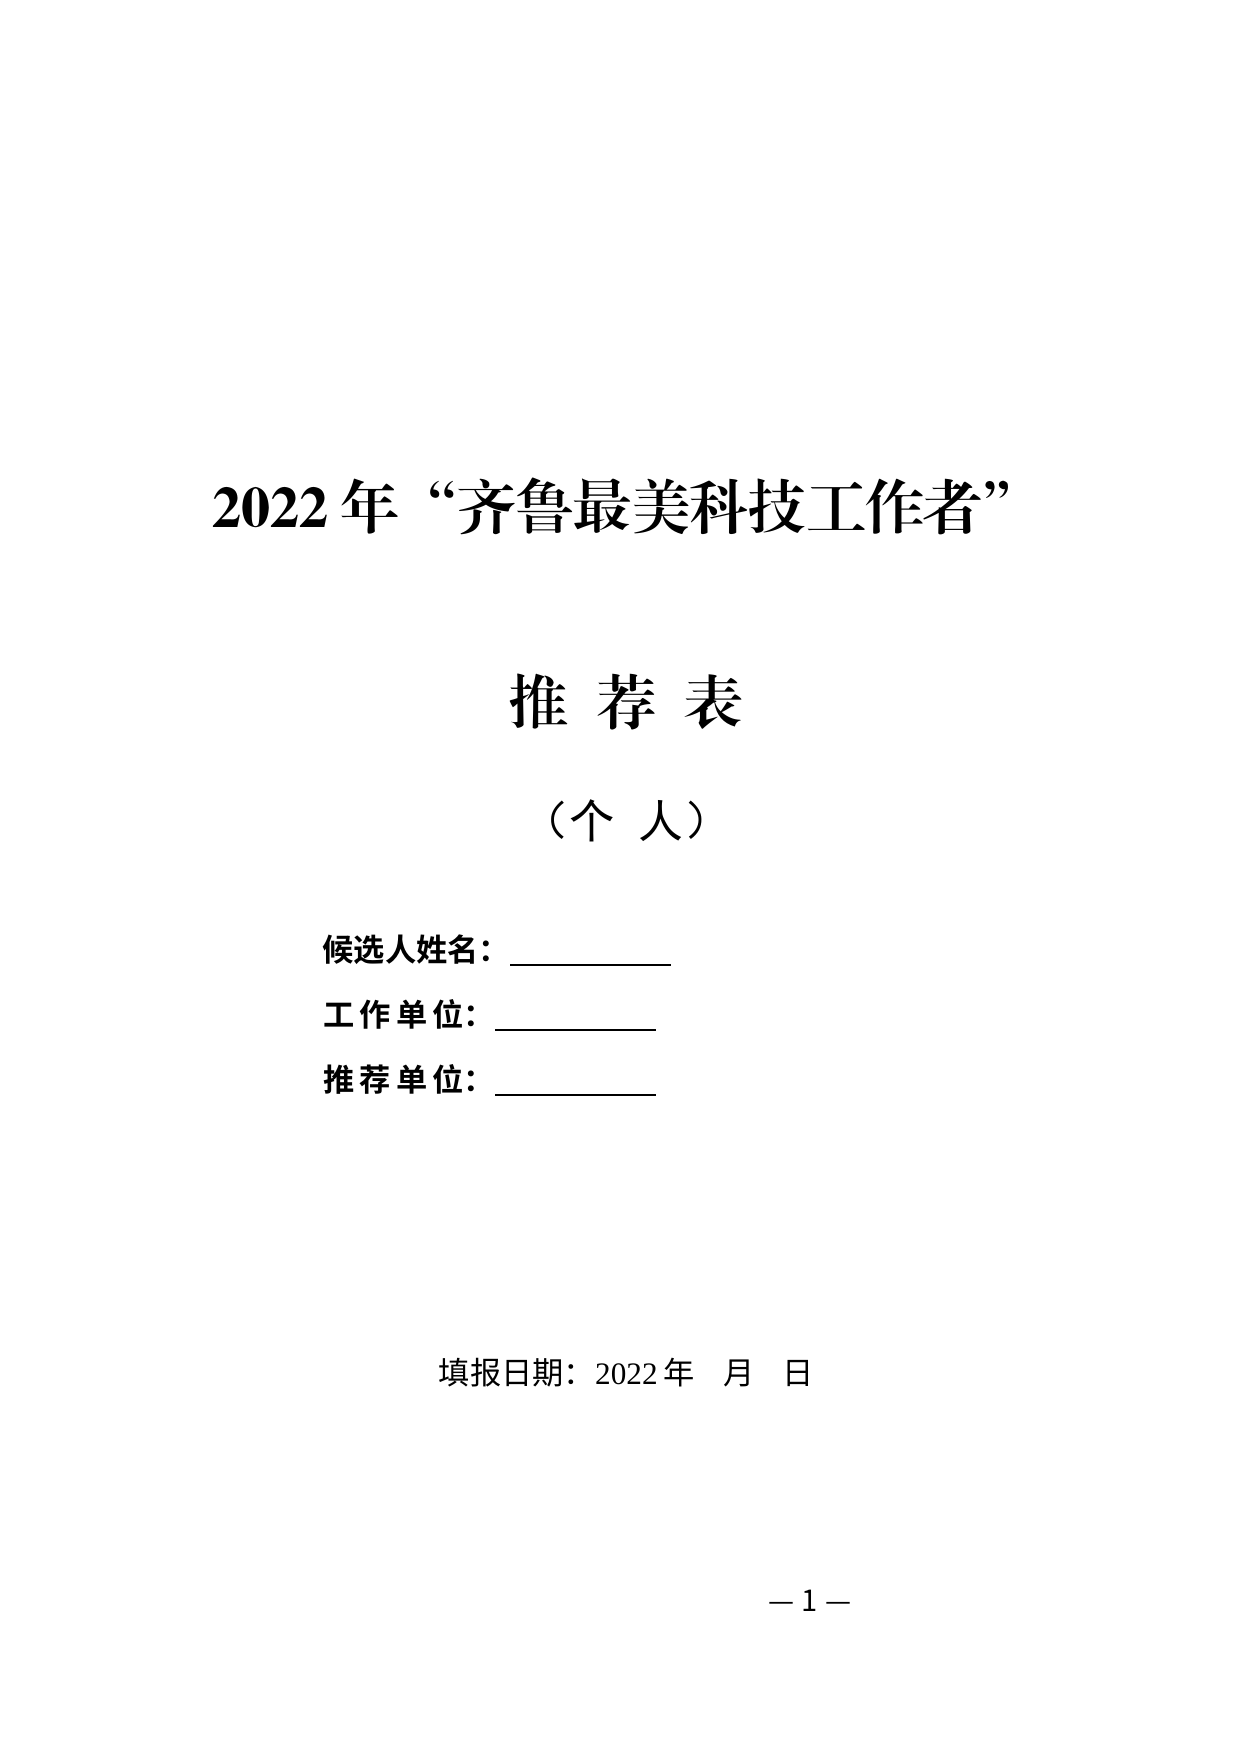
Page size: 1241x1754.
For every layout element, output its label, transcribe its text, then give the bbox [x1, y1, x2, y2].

text 候选人姓名： [165, 915, 1087, 980]
text 填报日期：2022年 月 日 [165, 1338, 1087, 1403]
text 工作单位： [165, 980, 1087, 1045]
text 2022年“齐鲁最美科技工作者” [165, 460, 1087, 558]
text 推荐单位： [165, 1045, 1087, 1110]
text 推 荐 表 [165, 655, 1087, 753]
text （个 人） [165, 785, 1087, 850]
